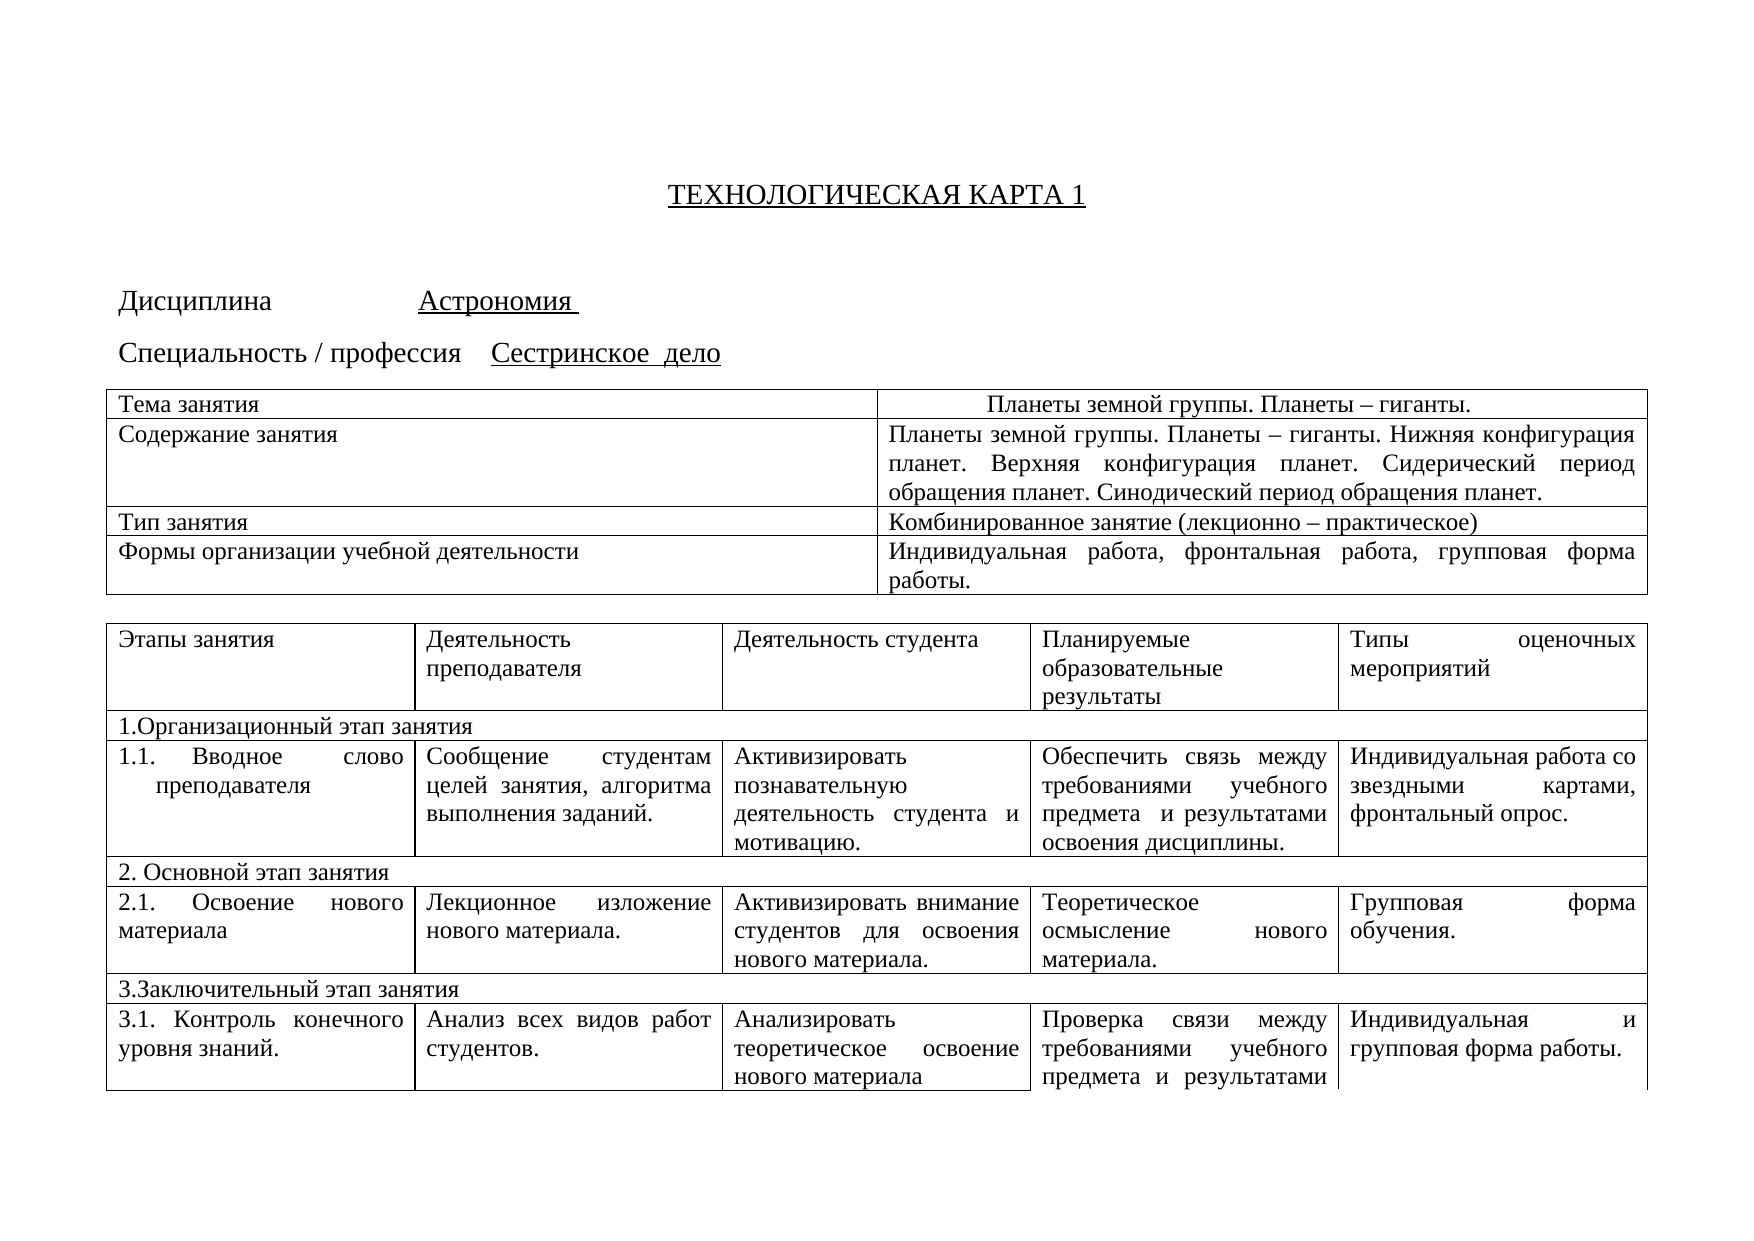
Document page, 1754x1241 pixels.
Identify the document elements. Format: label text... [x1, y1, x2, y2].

table_header Деятельность студента [723, 624, 1030, 710]
table_cell 1.Организационный этап занятия [107, 711, 1647, 740]
table_header Планеты земной группы. Планеты – гиганты. [878, 390, 1647, 418]
text Специальность / профессия Сестринское дело [118, 336, 1636, 369]
table_header Этапы занятия [107, 624, 414, 710]
table_cell Индивидуальная работа, фронтальная работа, групповая форма работы. [878, 536, 1647, 594]
table_cell Формы организации учебной деятельности [107, 536, 877, 594]
table_cell Вводное слово преподавателя [107, 741, 414, 856]
table_cell 2.1. Освоение нового материала [107, 887, 414, 973]
text ТЕХНОЛОГИЧЕСКАЯ КАРТА 1 [118, 177, 1636, 211]
table_header Планируемые образовательные результаты [1031, 624, 1338, 710]
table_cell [723, 1004, 1030, 1090]
table_cell Индивидуальная работа со звездными картами, фронтальный опрос. [1339, 741, 1647, 856]
table_cell Активизировать познавательную деятельность студента и мотивацию. [723, 741, 1030, 856]
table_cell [1031, 1004, 1339, 1090]
text Дисциплина Астрономия [118, 283, 1636, 316]
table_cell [1339, 1004, 1647, 1090]
table_header Типы оценочных мероприятий [1339, 624, 1647, 710]
table_cell 3.Заключительный этап занятия [107, 974, 1647, 1003]
table_cell 2. Основной этап занятия [107, 857, 1647, 886]
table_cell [416, 1004, 722, 1090]
table_cell Содержание занятия [107, 419, 877, 506]
table_cell Планеты земной группы. Планеты – гиганты. Нижняя конфигурация планет. Верхняя конфигурация планет. Сидерический период обращения планет. Синодический период обращения планет. [878, 419, 1647, 506]
table_header Деятельность преподавателя [416, 624, 722, 710]
table_cell Активизировать внимание студентов для освоения нового материала. [723, 887, 1030, 973]
table_cell Сообщение студентам целей занятия, алгоритма выполнения заданий. [416, 741, 722, 856]
table_cell Групповая форма обучения. [1339, 887, 1647, 973]
table_cell Обеспечить связь между требованиями учебного предмета и результатами освоения дисциплины. [1031, 741, 1338, 856]
table_cell Лекционное изложение нового материала. [416, 887, 722, 973]
table_header Тема занятия [107, 390, 877, 418]
table_cell Тип занятия [107, 507, 877, 535]
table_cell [107, 1004, 414, 1090]
table_cell Теоретическое осмысление нового материала. [1031, 887, 1338, 973]
table_cell Комбинированное занятие (лекционно – практическое) [878, 507, 1647, 535]
